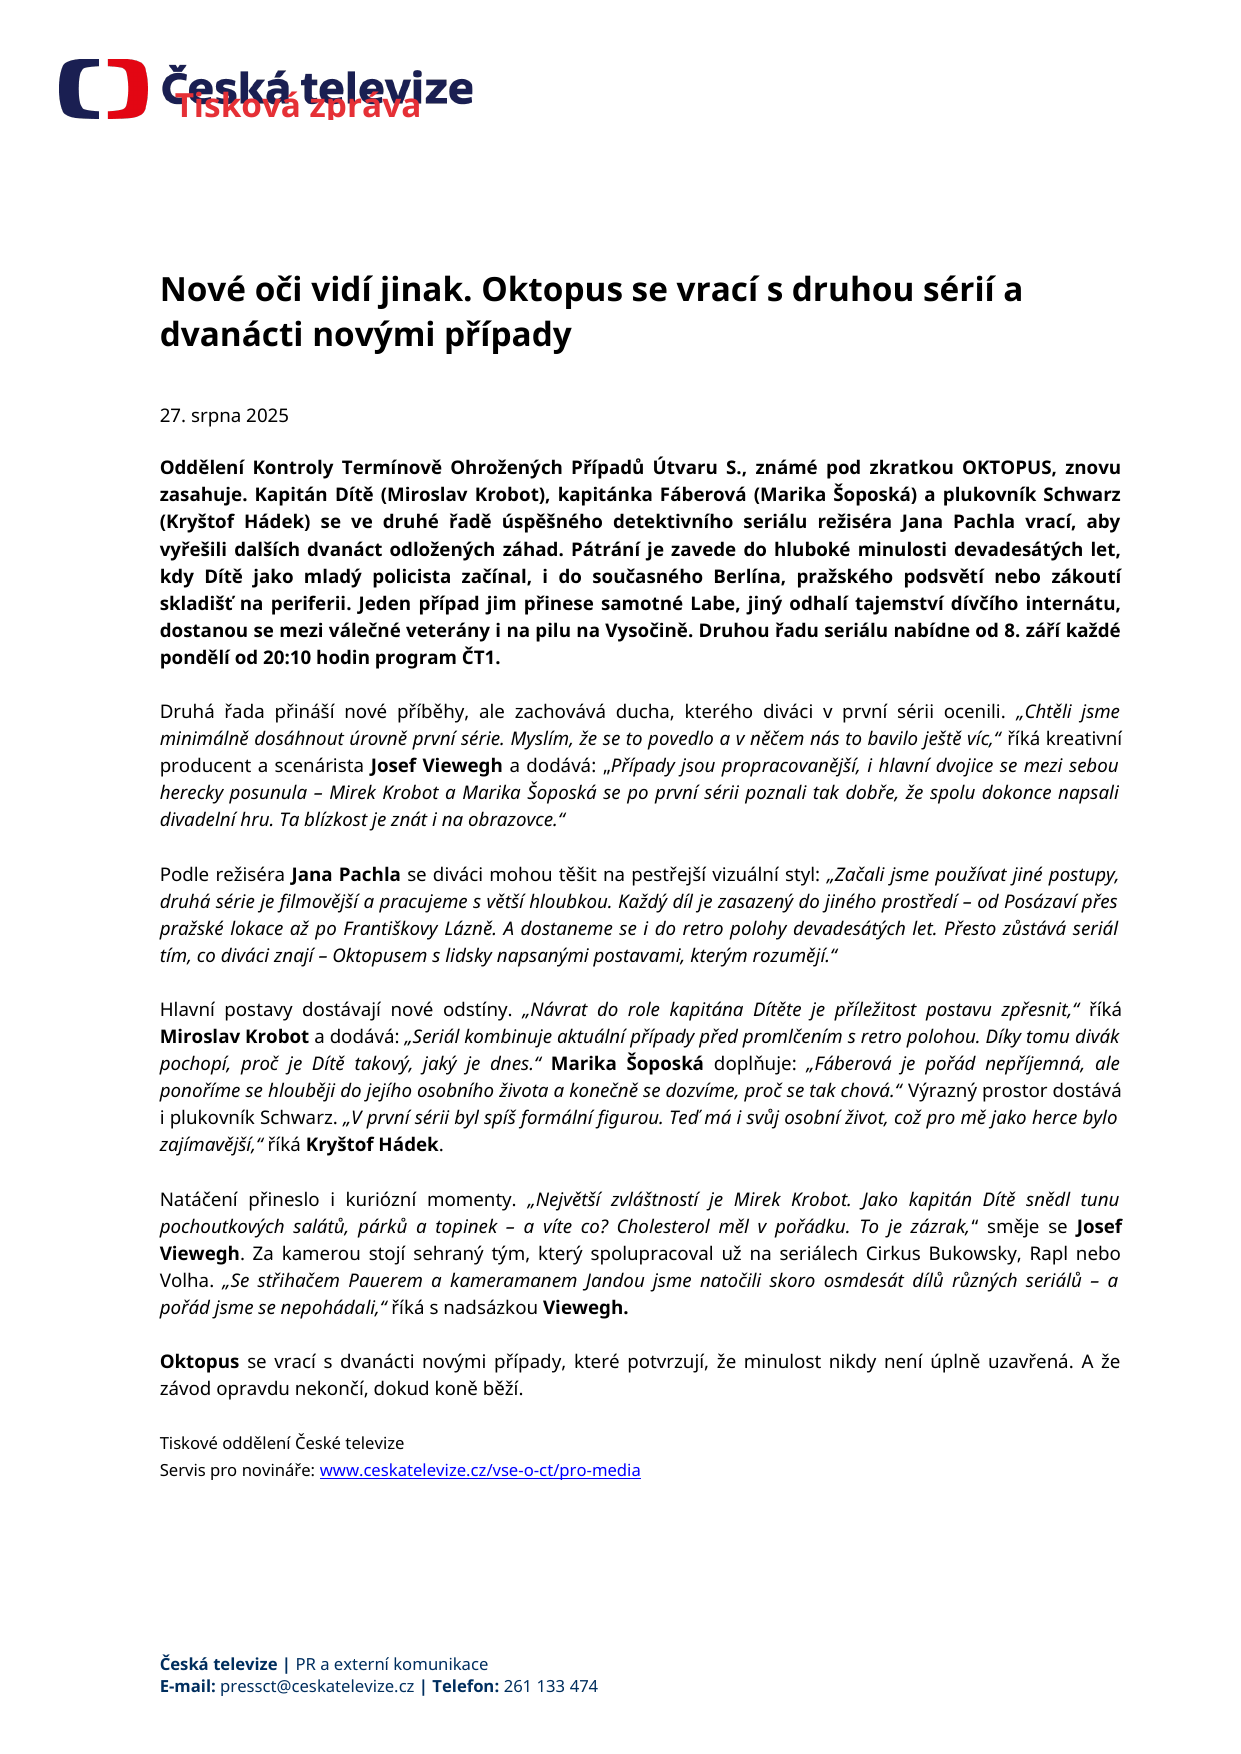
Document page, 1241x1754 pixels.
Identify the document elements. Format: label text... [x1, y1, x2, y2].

text Natáčení přineslo i kuriózní momenty. „Největší zvláštností je Mirek Krobot. Jako kapitán Dítě snědl tunu pochoutkových salátů, párků a topinek – a víte co? Cholesterol měl v pořádku. To je zázrak,“ směje se Josef Viewegh. Za kamerou stojí sehraný tým, který spolupracoval už na seriálech Cirkus Bukowsky, Rapl nebo Volha. „Se střihačem Pauerem a kameramanem Jandou jsme natočili skoro osmdesát dílů různých seriálů – a pořád jsme se nepohádali,“ říká s nadsázkou Viewegh. [159, 1184, 1122, 1320]
text Servis pro novináře: www.ceskatelevize.cz/vse-o-ct/pro-media [159, 1455, 1122, 1482]
text Oktopus se vrací s dvanácti novými případy, které potvrzují, že minulost nikdy není úplně uzavřená. A že závod opravdu nekončí, dokud koně běží. [159, 1347, 1122, 1401]
text Tiskové oddělení České televize [159, 1428, 1122, 1455]
text Druhá řada přináší nové příběhy, ale zachovává ducha, kterého diváci v první sérii ocenili. „Chtěli jsme minimálně dosáhnout úrovně první série. Myslím, že se to povedlo a v něčem nás to bavilo ještě víc,“ říká kreativní producent a scenárista Josef Viewegh a dodává: „Případy jsou propracovanější, i hlavní dvojice se mezi sebou herecky posunula – Mirek Krobot a Marika Šoposká se po první sérii poznali tak dobře, že spolu dokonce napsali divadelní hru. Ta blízkost je znát i na obrazovce.“ [159, 697, 1122, 832]
picture [333, 103, 340, 113]
text Podle režiséra Jana Pachla se diváci mohou těšit na pestřejší vizuální styl: „Začali jsme používat jiné postupy, druhá série je filmovější a pracujeme s větší hloubkou. Každý díl je zasazený do jiného prostředí – od Posázaví přes pražské lokace až po Františkovy Lázně. A dostaneme se i do retro polohy devadesátých let. Přesto zůstává seriál tím, co diváci znají – Oktopusem s lidsky napsanými postavami, kterým rozumějí.“ [159, 859, 1122, 968]
text Oddělení Kontroly Termínově Ohrožených Případů Útvaru S., známé pod zkratkou OKTOPUS, znovu zasahuje. Kapitán Dítě (Miroslav Krobot), kapitánka Fáberová (Marika Šoposká) a plukovník Schwarz (Kryštof Hádek) se ve druhé řadě úspěšného detektivního seriálu režiséra Jana Pachla vrací, aby vyřešili dalších dvanáct odložených záhad. Pátrání je zavede do hluboké minulosti devadesátých let, kdy Dítě jako mladý policista začínal, i do současného Berlína, pražského podsvětí nebo zákoutí skladišť na periferii. Jeden případ jim přinese samotné Labe, jiný odhalí tajemství dívčího internátu, dostanou se mezi válečné veterány i na pilu na Vysočině. Druhou řadu seriálu nabídne od 8. září každé pondělí od 20:10 hodin program ČT1. [159, 453, 1122, 670]
picture [59, 59, 473, 119]
text 27. srpna 2025 [159, 402, 1122, 428]
text Hlavní postavy dostávají nové odstíny. „Návrat do role kapitána Dítěte je příležitost postavu zpřesnit,“ říká Miroslav Krobot a dodává: „Seriál kombinuje aktuální případy před promlčením s retro polohou. Díky tomu divák pochopí, proč je Dítě takový, jaký je dnes.“ Marika Šoposká doplňuje: „Fáberová je pořád nepříjemná, ale ponoříme se hlouběji do jejího osobního života a konečně se dozvíme, proč se tak chová.“ Výrazný prostor dostává i plukovník Schwarz. „V první sérii byl spíš formální figurou. Teď má i svůj osobní život, což pro mě jako herce bylo zajímavější,“ říká Kryštof Hádek. [159, 995, 1122, 1157]
text Nové oči vidí jinak. Oktopus se vrací s druhou sérií a dvanácti novými případy [159, 266, 1122, 357]
